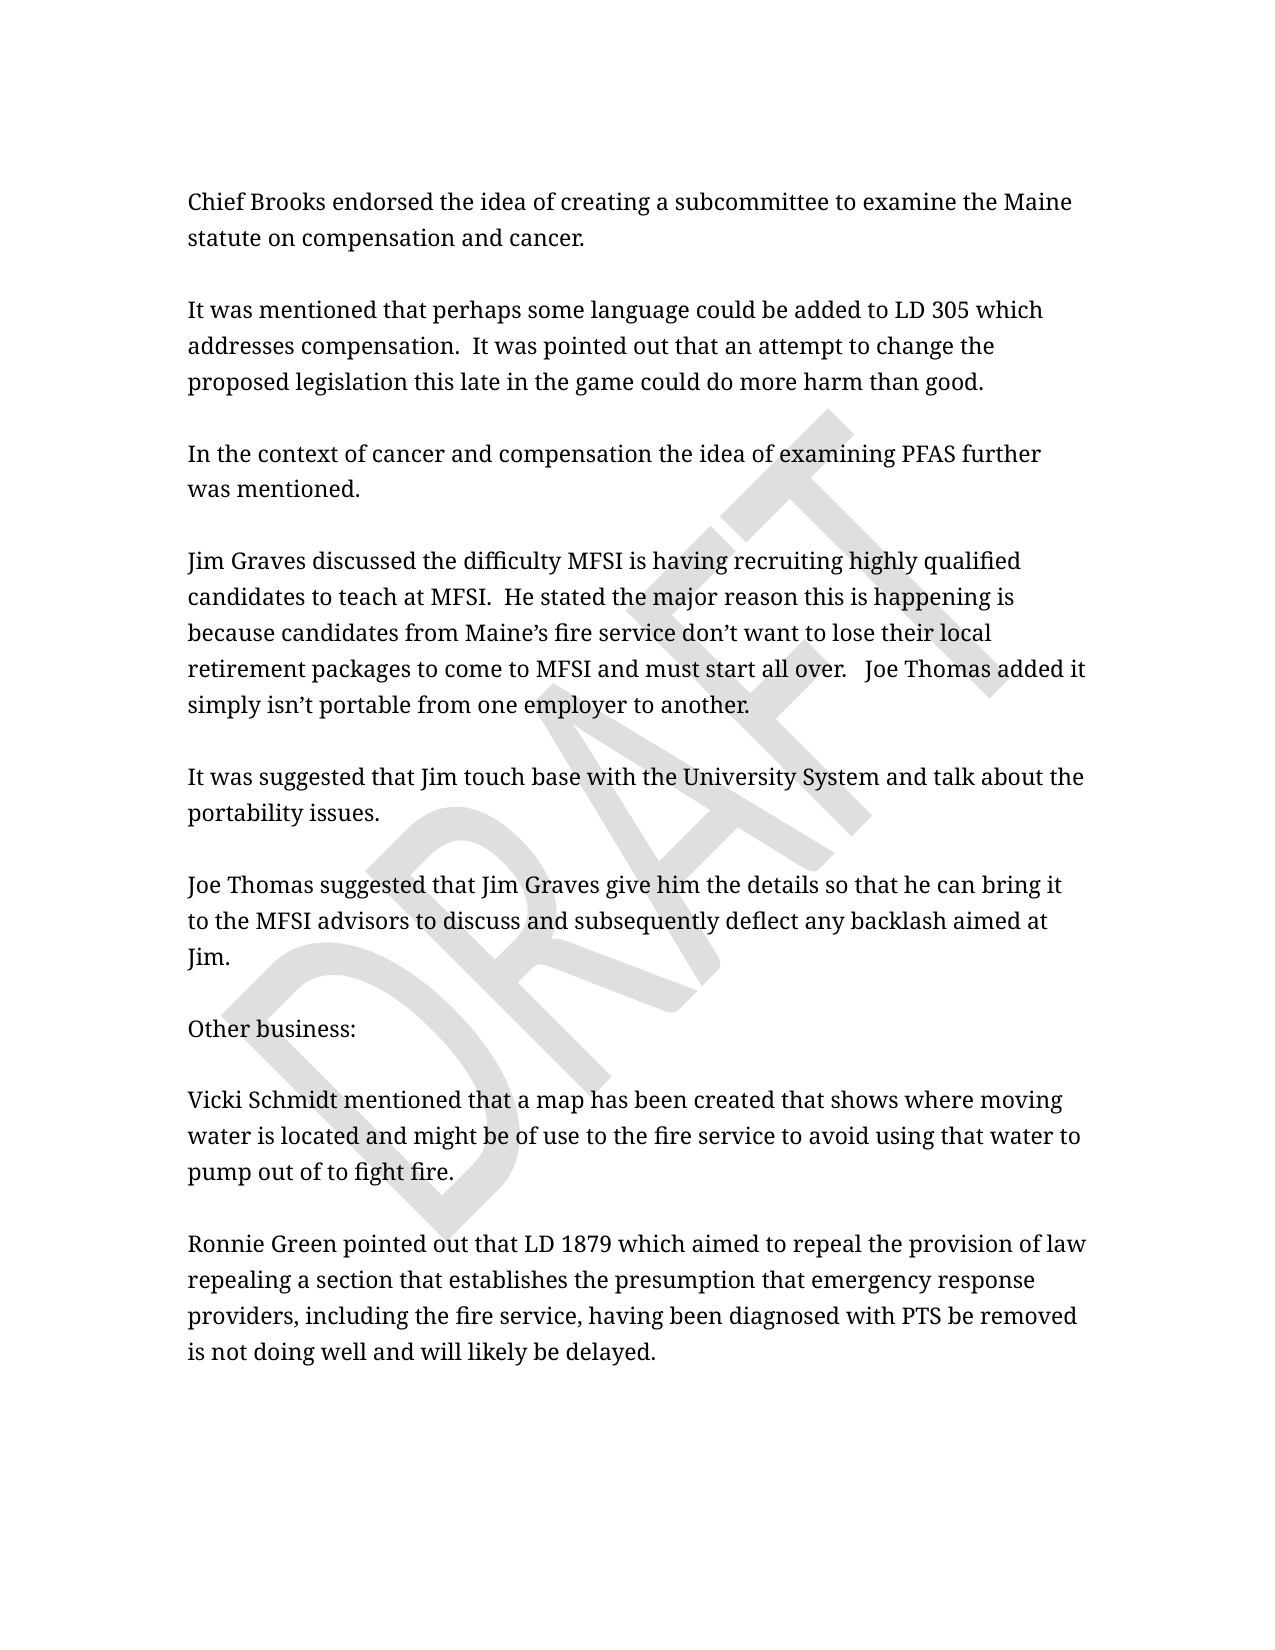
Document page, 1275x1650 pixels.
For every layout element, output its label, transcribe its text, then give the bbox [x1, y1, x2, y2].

text It was suggested that Jim touch base with the University System and talk about the portability issues. [187, 761, 1087, 828]
text Chief Brooks endorsed the idea of creating a subcommittee to examine the Maine statute on compensation and cancer. [187, 186, 1087, 253]
text Joe Thomas suggested that Jim Graves give him the details so that he can bring it to the MFSI advisors to discuss and subsequently deflect any backlash aimed at Jim. [187, 869, 1087, 972]
text It was mentioned that perhaps some language could be added to LD 305 which addresses compensation. It was pointed out that an attempt to change the proposed legislation this late in the game could do more harm than good. [187, 294, 1087, 397]
text In the context of cancer and compensation the idea of examining PFAS further was mentioned. [187, 437, 1087, 505]
text Ronnie Green pointed out that LD 1879 which aimed to repeal the provision of law repealing a section that establishes the presumption that emergency response providers, including the fire service, having been diagnosed with PTS be removed is not doing well and will likely be delayed. [187, 1228, 1087, 1367]
text Vicki Schmidt mentioned that a map has been created that shows where moving water is located and might be of use to the fire service to avoid using that water to pump out of to fight fire. [187, 1084, 1087, 1187]
text Other business: [187, 1012, 1087, 1044]
text Jim Graves discussed the difficulty MFSI is having recruiting highly qualified candidates to teach at MFSI. He stated the major reason this is happening is because candidates from Maine’s fire service don’t want to lose their local retirement packages to come to MFSI and must start all over. Joe Thomas added it simply isn’t portable from one employer to another. [187, 545, 1087, 720]
